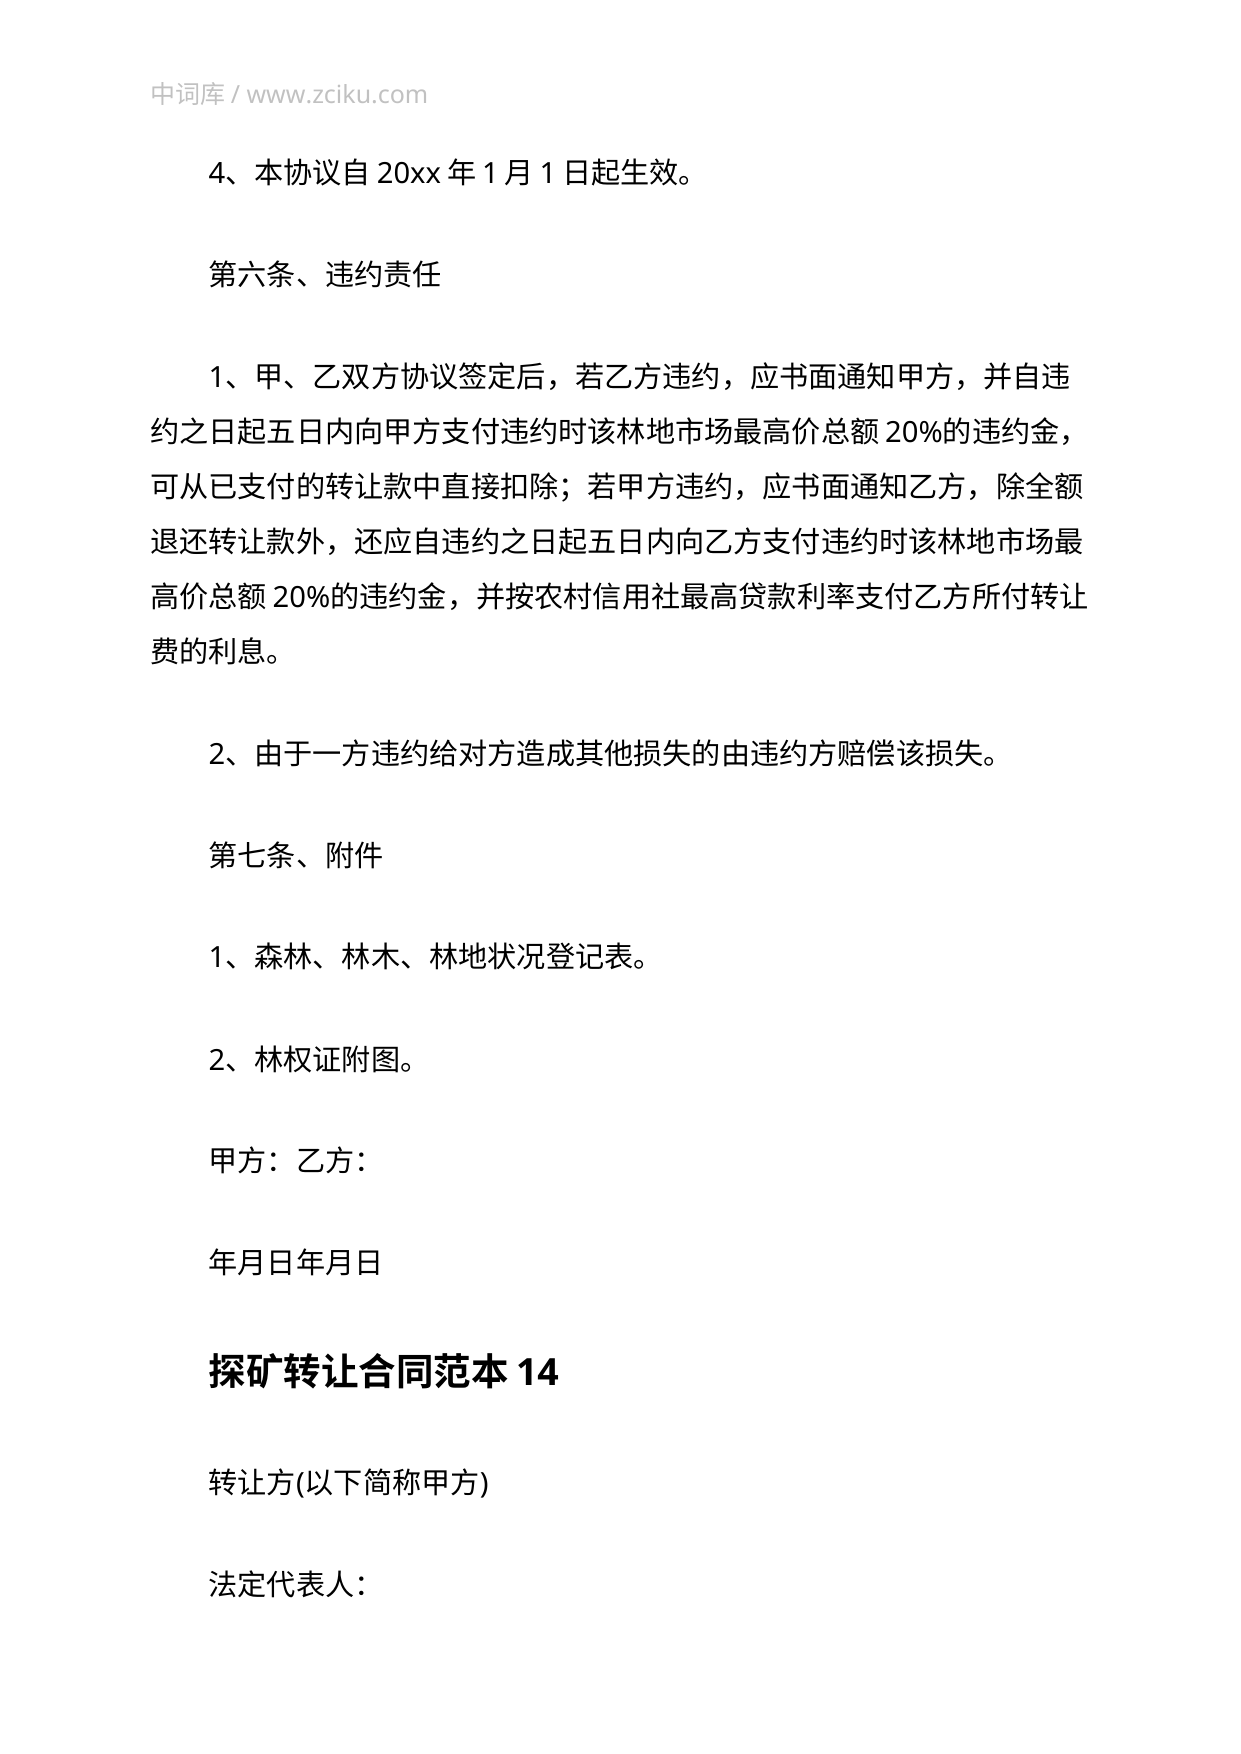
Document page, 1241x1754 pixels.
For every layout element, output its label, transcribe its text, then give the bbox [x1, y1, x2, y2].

text 1、森林、林木、林地状况登记表。 [150, 934, 1090, 976]
text 年月日年月日 [150, 1240, 1090, 1282]
text 甲方：乙方： [150, 1138, 1090, 1180]
text 第六条、违约责任 [150, 252, 1090, 294]
text 4、本协议自20xx年1月1日起生效。 [150, 150, 1090, 192]
text 法定代表人： [150, 1561, 1090, 1603]
text 2、由于一方违约给对方造成其他损失的由违约方赔偿该损失。 [150, 730, 1090, 773]
text 2、林权证附图。 [150, 1036, 1090, 1078]
text 1、甲、乙双方协议签定后，若乙方违约，应书面通知甲方，并自违约之日起五日内向甲方支付违约时该林地市场最高价总额20%的违约金，可从已支付的转让款中直接扣除；若甲方违约，应书面通知乙方，除全额退还转让款外，还应自违约之日起五日内向乙方支付违约时该林地市场最高价总额20%的违约金，并按农村信用社最高贷款利率支付乙方所付转让费的利息。 [150, 354, 1090, 671]
text 转让方(以下简称甲方) [150, 1459, 1090, 1502]
text 第七条、附件 [150, 832, 1090, 874]
text 探矿转让合同范本14 [150, 1342, 1090, 1396]
